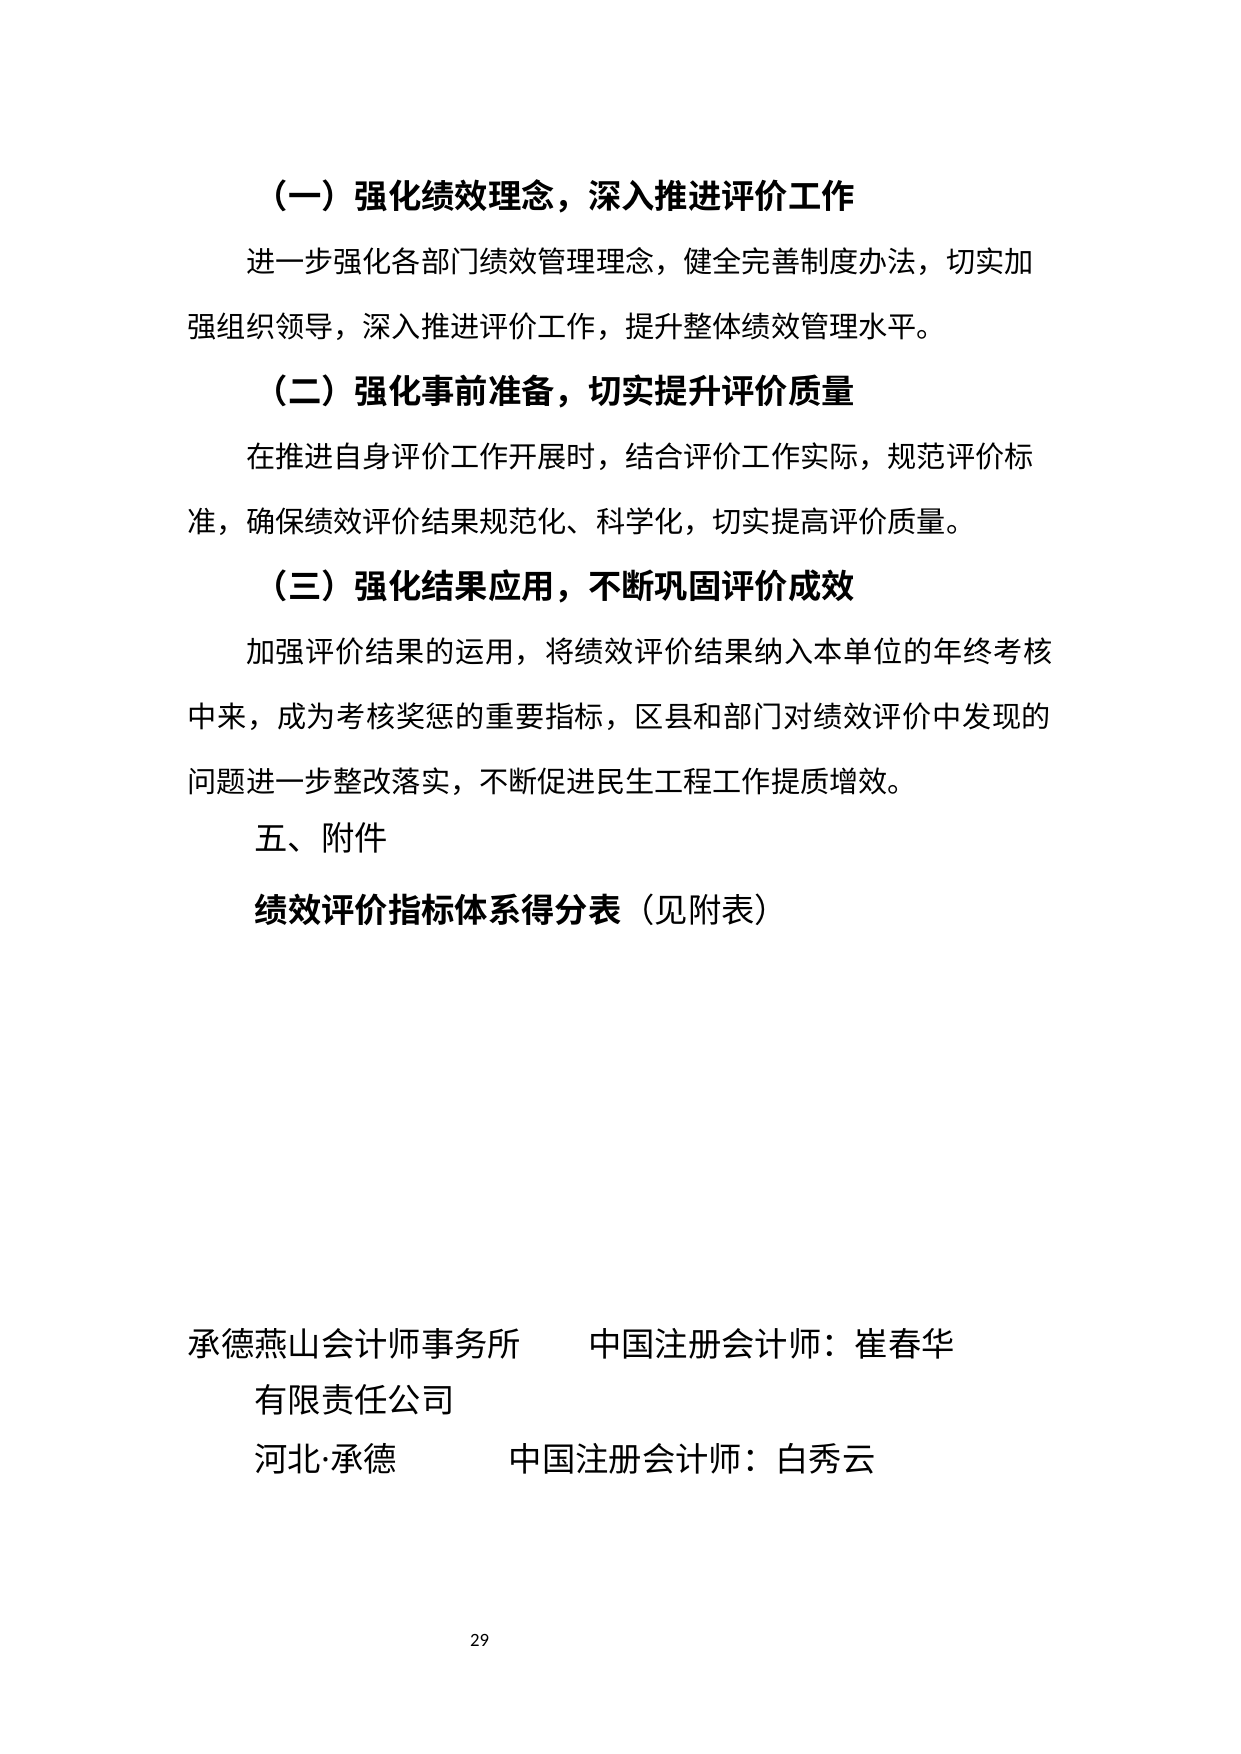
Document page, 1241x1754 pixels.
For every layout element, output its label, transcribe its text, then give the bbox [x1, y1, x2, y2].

subtitle （一）强化绩效理念，深入推进评价工作 [187, 162, 1053, 227]
text 在推进自身评价工作开展时，结合评价工作实际，规范评价标准，确保绩效评价结果规范化、科学化，切实提高评价质量。 [187, 422, 1053, 552]
list 五、附件 [187, 812, 1053, 860]
list 绩效评价指标体系得分表（见附表） [187, 884, 1053, 932]
text 河北·承德 中国注册会计师：白秀云 [187, 1424, 1053, 1489]
text 进一步强化各部门绩效管理理念，健全完善制度办法，切实加强组织领导，深入推进评价工作，提升整体绩效管理水平。 [187, 227, 1053, 357]
text 加强评价结果的运用，将绩效评价结果纳入本单位的年终考核中来，成为考核奖惩的重要指标，区县和部门对绩效评价中发现的问题进一步整改落实，不断促进民生工程工作提质增效。 [187, 617, 1053, 812]
text 有限责任公司 [187, 1368, 1053, 1424]
subtitle （三）强化结果应用，不断巩固评价成效 [187, 552, 1053, 617]
subtitle （二）强化事前准备，切实提升评价质量 [187, 357, 1053, 422]
text 承德燕山会计师事务所 中国注册会计师：崔春华 [187, 1312, 1053, 1368]
